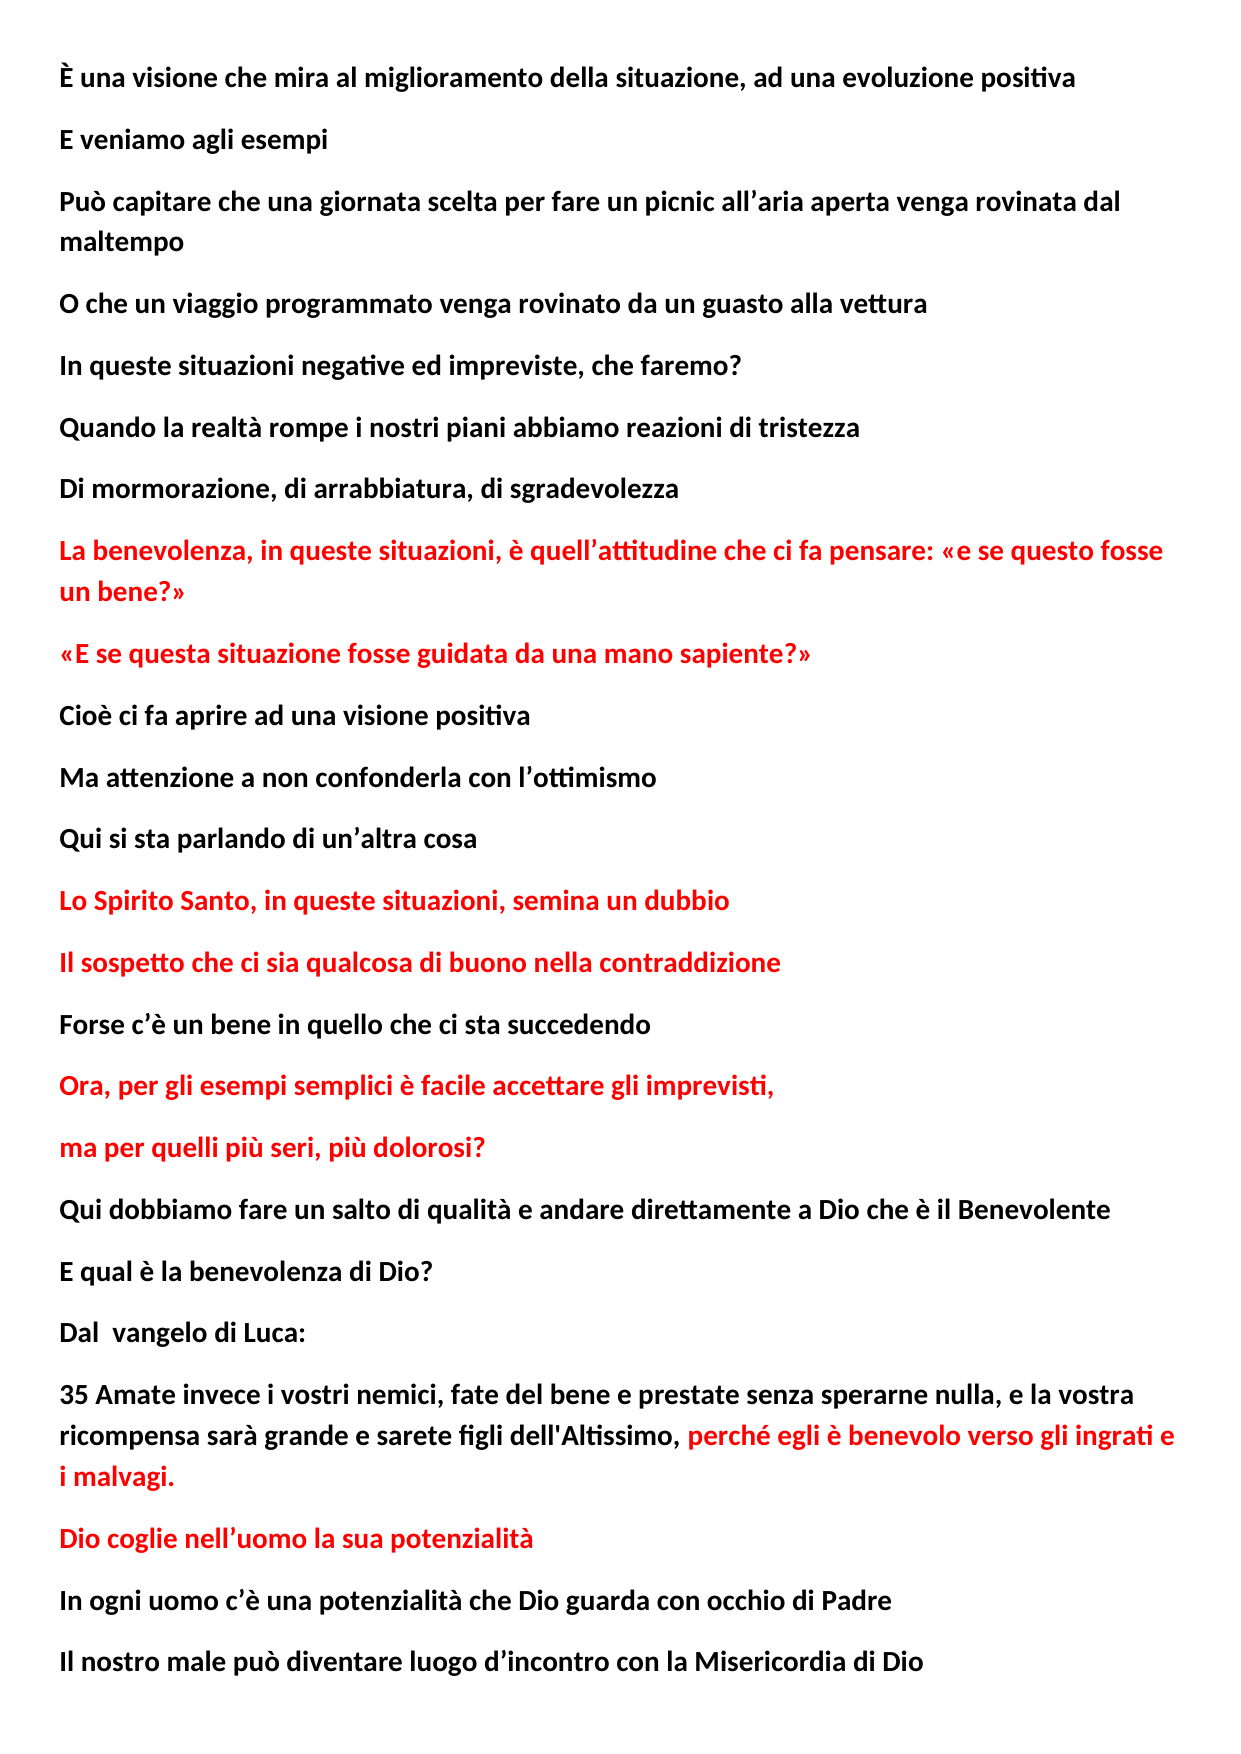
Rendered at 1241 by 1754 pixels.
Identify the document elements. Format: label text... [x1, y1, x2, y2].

text Dio coglie nell’uomo la sua potenzialità [59, 1520, 1181, 1556]
text Quando la realtà rompe i nostri piani abbiamo reazioni di tristezza [59, 409, 1181, 444]
text Lo Spirito Santo, in queste situazioni, semina un dubbio [59, 882, 1181, 918]
text Forse c’è un bene in quello che ci sta succedendo [59, 1006, 1181, 1041]
text Cioè ci fa aprire ad una visione positiva [59, 697, 1181, 732]
text La benevolenza, in queste situazioni, è quell’attitudine che ci fa pensare: «e se questo fosse un bene?» [59, 532, 1181, 609]
text Qui dobbiamo fare un salto di qualità e andare direttamente a Dio che è il Benevolente [59, 1191, 1181, 1227]
text In ogni uomo c’è una potenzialità che Dio guarda con occhio di Padre [59, 1582, 1181, 1617]
text È una visione che mira al miglioramento della situazione, ad una evoluzione positiva [59, 59, 1181, 95]
text 35 Amate invece i vostri nemici, fate del bene e prestate senza sperarne nulla, e la vostra ricompensa sarà grande e sarete figli dell'Altissimo, perché egli è benevolo verso gli ingrati e i malvagi. [59, 1376, 1181, 1494]
text Ora, per gli esempi semplici è facile accettare gli imprevisti, [59, 1067, 1181, 1103]
text E qual è la benevolenza di Dio? [59, 1253, 1181, 1288]
text «E se questa situazione fosse guidata da una mano sapiente?» [59, 635, 1181, 671]
text Può capitare che una giornata scelta per fare un picnic all’aria aperta venga rovinata dal maltempo [59, 183, 1181, 259]
text ma per quelli più seri, più dolorosi? [59, 1129, 1181, 1165]
text Qui si sta parlando di un’altra cosa [59, 820, 1181, 856]
text Ma attenzione a non confonderla con l’ottimismo [59, 759, 1181, 794]
text Il sospetto che ci sia qualcosa di buono nella contraddizione [59, 944, 1181, 979]
text In queste situazioni negative ed impreviste, che faremo? [59, 347, 1181, 383]
text E veniamo agli esempi [59, 121, 1181, 156]
text O che un viaggio programmato venga rovinato da un guasto alla vettura [59, 285, 1181, 321]
text Dal vangelo di Luca: [59, 1314, 1181, 1350]
text Di mormorazione, di arrabbiatura, di sgradevolezza [59, 471, 1181, 506]
text Il nostro male può diventare luogo d’incontro con la Misericordia di Dio [59, 1643, 1181, 1679]
